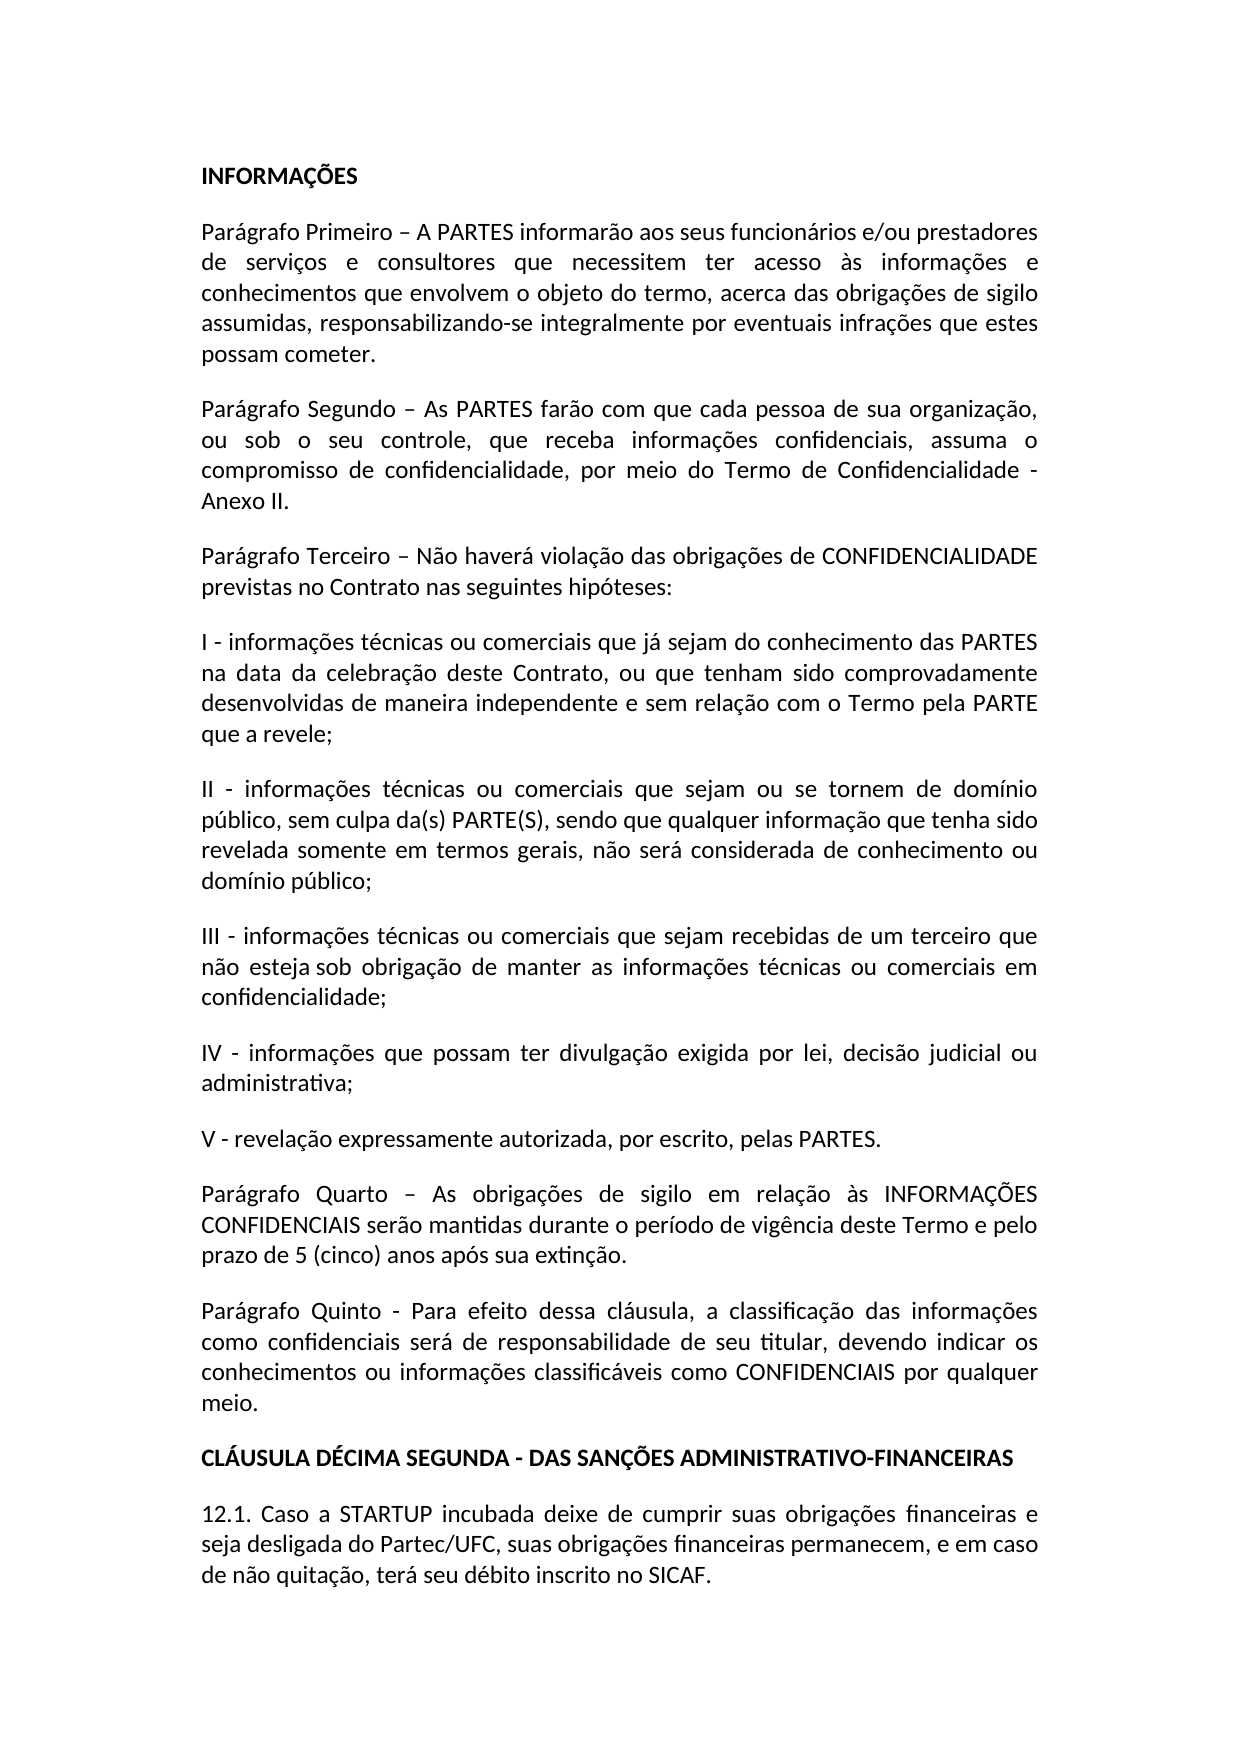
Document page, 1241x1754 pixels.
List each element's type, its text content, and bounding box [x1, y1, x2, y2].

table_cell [177, 148, 1063, 203]
table_cell Parágrafo Primeiro – A PARTES informarão aos seus funcionários e/ou prestadores de serviços e consultores que necessitem ter acesso às informações e conhecimentos que envolvem o objeto do termo, acerca das obrigações de sigilo assumidas, responsabilizando-se integralmente por eventuais infrações que estes possam cometer. [177, 203, 1063, 381]
table_cell II - informações técnicas ou comerciais que sejam ou se tornem de domínio público, sem culpa da(s) PARTE(S), sendo que qualquer informação que tenha sido revelada somente em termos gerais, não será considerada de conhecimento ou domínio público; [177, 761, 1063, 908]
table_cell Parágrafo Quarto – As obrigações de sigilo em relação às INFORMAÇÕES CONFIDENCIAIS serão mantidas durante o período de vigência deste Termo e pelo prazo de 5 (cinco) anos após sua extinção. [177, 1166, 1063, 1283]
table_cell III - informações técnicas ou comerciais que sejam recebidas de um terceiro que não esteja sob obrigação de manter as informações técnicas ou comerciais em confidencialidade; [177, 908, 1063, 1024]
table_cell 12.1. Caso a STARTUP incubada deixe de cumprir suas obrigações ﬁnanceiras e seja desligada do Partec/UFC, suas obrigações ﬁnanceiras permanecem, e em caso de não quitação, terá seu débito inscrito no SICAF. [177, 1485, 1063, 1602]
table_cell I - informações técnicas ou comerciais que já sejam do conhecimento das PARTES na data da celebração deste Contrato, ou que tenham sido comprovadamente desenvolvidas de maneira independente e sem relação com o Termo pela PARTE que a revele; [177, 614, 1063, 761]
table_cell V - revelação expressamente autorizada, por escrito, pelas PARTES. [177, 1111, 1063, 1166]
table_cell Parágrafo Terceiro – Não haverá violação das obrigações de CONFIDENCIALIDADE previstas no Contrato nas seguintes hipóteses: [177, 528, 1063, 614]
table_cell CLÁUSULA DÉCIMA SEGUNDA - DAS SANÇÕES ADMINISTRATIVO-FINANCEIRAS [177, 1430, 1063, 1485]
table_cell Parágrafo Segundo – As PARTES farão com que cada pessoa de sua organização, ou sob o seu controle, que receba informações confidenciais, assuma o compromisso de confidencialidade, por meio do Termo de Confidencialidade - Anexo II. [177, 381, 1063, 528]
table_cell IV - informações que possam ter divulgação exigida por lei, decisão judicial ou administrativa; [177, 1025, 1063, 1111]
table_cell Parágrafo Quinto - Para efeito dessa cláusula, a classificação das informações como confidenciais será de responsabilidade de seu titular, devendo indicar os conhecimentos ou informações classificáveis como CONFIDENCIAIS por qualquer meio. [177, 1283, 1063, 1430]
